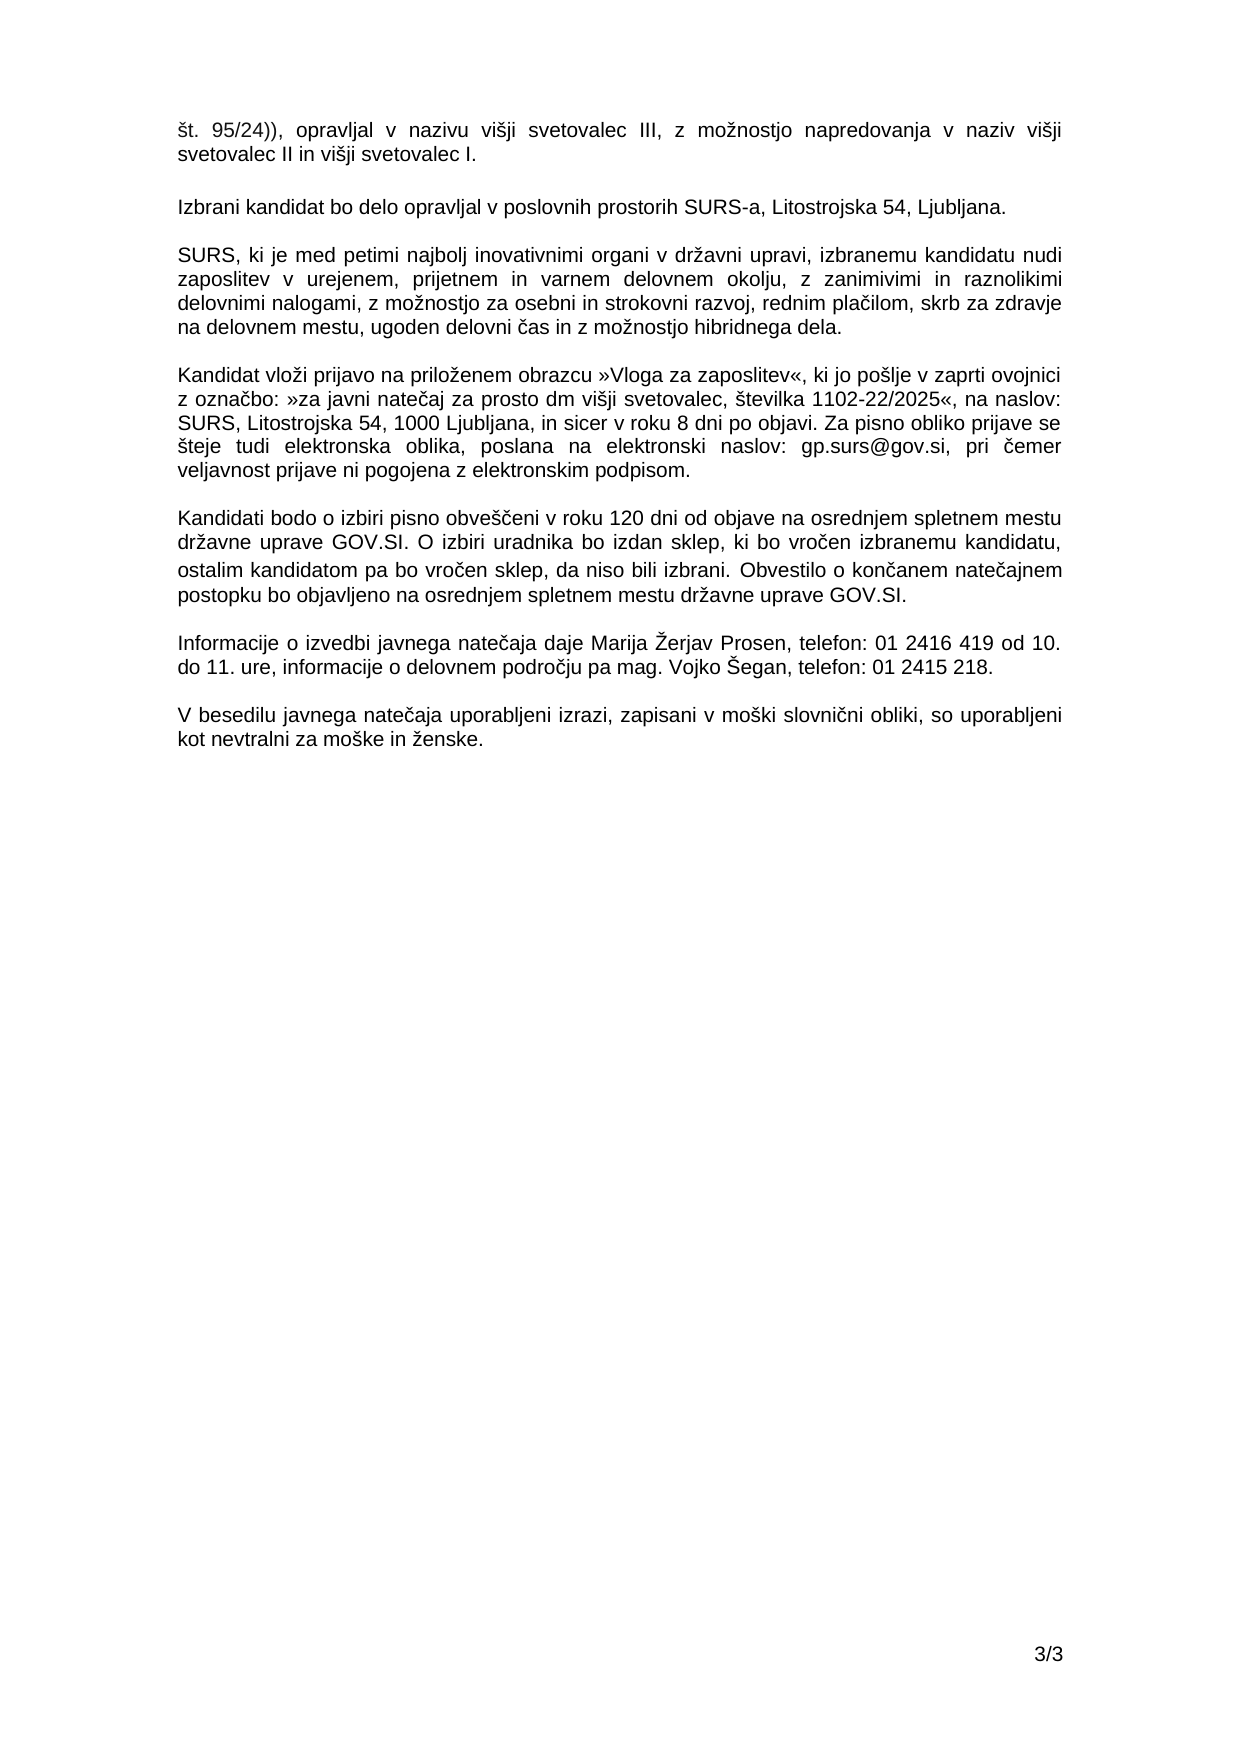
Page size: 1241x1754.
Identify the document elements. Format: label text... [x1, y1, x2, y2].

text Informacije o izvedbi javnega natečaja daje Marija Žerjav Prosen, telefon: 01 2416 419 od 10. do 11. ure, informacije o delovnem področju pa mag. Vojko Šegan, telefon: 01 2415 218. [177, 631, 1063, 679]
text SURS, ki je med petimi najbolj inovativnimi organi v državni upravi, izbranemu kandidatu nudi zaposlitev v urejenem, prijetnem in varnem delovnem okolju, z zanimivimi in raznolikimi delovnimi nalogami, z možnostjo za osebni in strokovni razvoj, rednim plačilom, skrb za zdravje na delovnem mestu, ugoden delovni čas in z možnostjo hibridnega dela. [177, 243, 1063, 338]
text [177, 118, 1063, 166]
text Kandidat vloži prijavo na priloženem obrazcu »Vloga za zaposlitev«, ki jo pošlje v zaprti ovojnici z označbo: »za javni natečaj za prosto dm višji svetovalec, številka 1102-22/2025«, na naslov: SURS, Litostrojska 54, 1000 Ljubljana, in sicer v roku 8 dni po objavi. Za pisno obliko prijave se šteje tudi elektronska oblika, poslana na elektronski naslov: gp.surs@gov.si, pri čemer veljavnost prijave ni pogojena z elektronskim podpisom. [177, 362, 1063, 482]
text V besedilu javnega natečaja uporabljeni izrazi, zapisani v moški slovnični obliki, so uporabljeni kot nevtralni za moške in ženske. [177, 703, 1063, 751]
text Izbrani kandidat bo delo opravljal v poslovnih prostorih SURS-a, Litostrojska 54, Ljubljana. [177, 195, 1063, 219]
text Kandidati bodo o izbiri pisno obveščeni v roku 120 dni od objave na osrednjem spletnem mestu državne uprave GOV.SI. O izbiri uradnika bo izdan sklep, ki bo vročen izbranemu kandidatu, ostalim kandidatom pa bo vročen sklep, da niso bili izbrani. Obvestilo o končanem natečajnem postopku bo objavljeno na osrednjem spletnem mestu državne uprave GOV.SI. [177, 506, 1063, 607]
